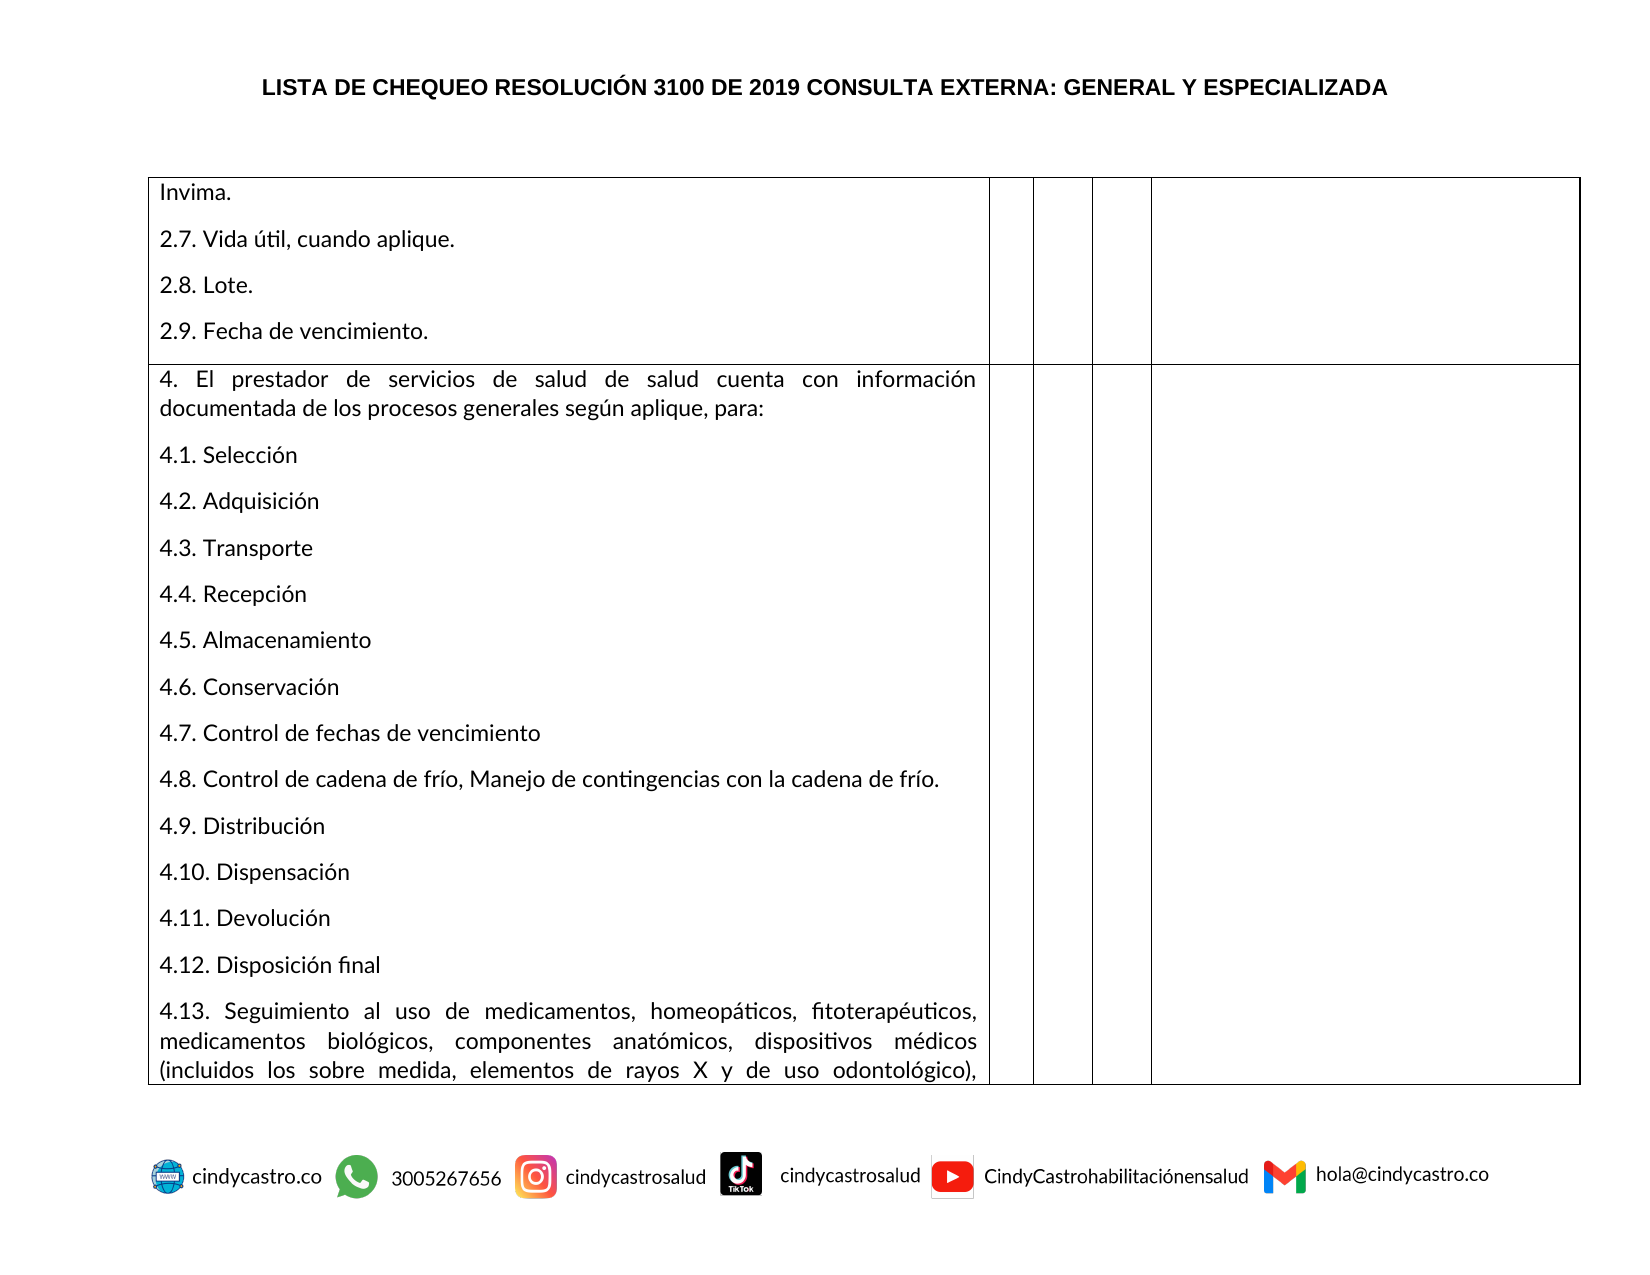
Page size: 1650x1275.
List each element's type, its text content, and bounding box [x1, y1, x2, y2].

table_cell [1034, 178, 1092, 363]
table_cell [990, 365, 1033, 1084]
table_cell [1152, 178, 1579, 363]
picture [147, 1152, 1503, 1202]
table_cell [1093, 178, 1151, 363]
table_cell [1152, 365, 1579, 1084]
table_cell [1034, 365, 1092, 1084]
table_cell [1093, 365, 1151, 1084]
table_cell [990, 178, 1033, 363]
